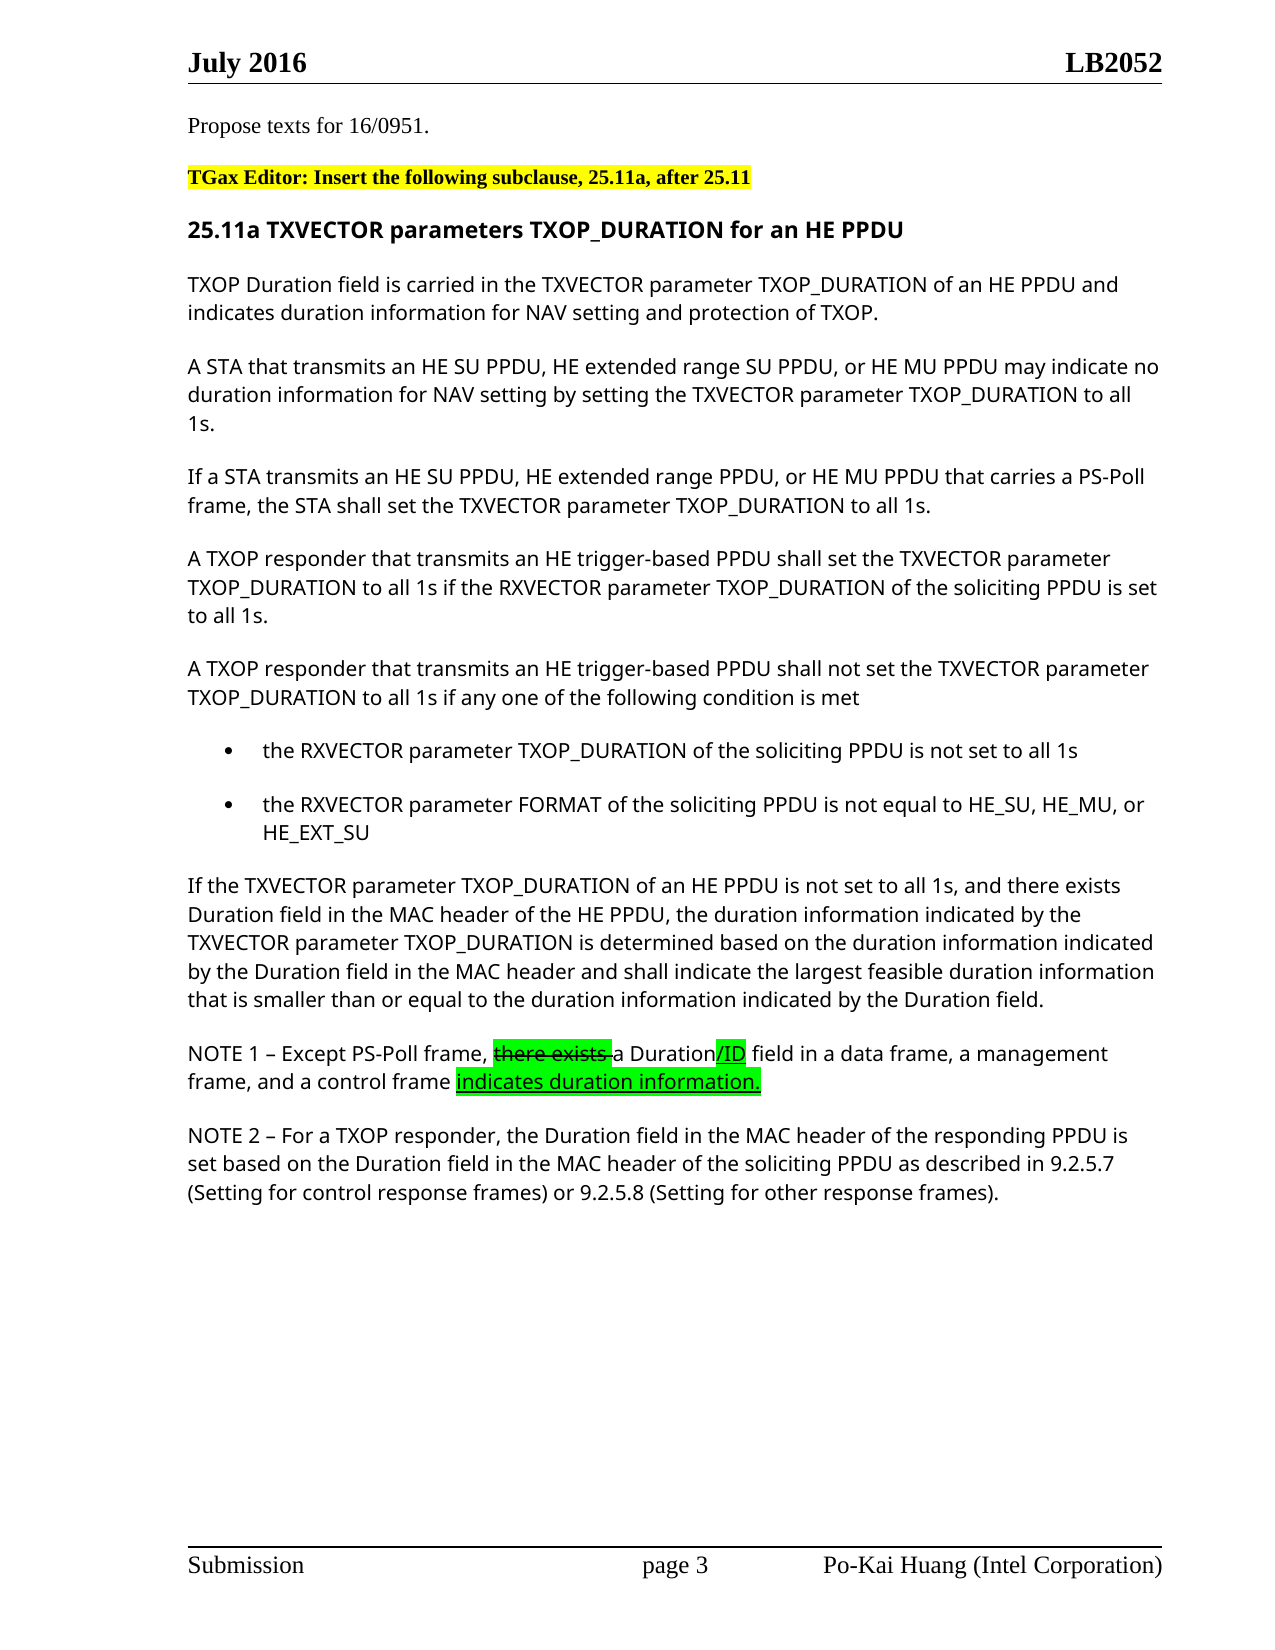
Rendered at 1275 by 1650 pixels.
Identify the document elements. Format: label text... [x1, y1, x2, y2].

text NOTE 1 – Except PS-Poll frame, there exists a Duration/ID field in a data frame, a management frame, and a control frame indicates duration information. [746, 1039, 1162, 1096]
list the RXVECTOR parameter TXOP_DURATION of the soliciting PPDU is not set to all 1s [225, 736, 1162, 765]
text If a STA transmits an HE SU PPDU, HE extended range PPDU, or HE MU PPDU that carries a PS-Poll frame, the STA shall set the TXVECTOR parameter TXOP_DURATION to all 1s. [187, 462, 1162, 519]
text NOTE 1 – Except PS-Poll frame, there exists a Duration/ID field in a data frame, a management frame, and a control frame indicates duration information. [187, 1039, 493, 1096]
text NOTE 2 – For a TXOP responder, the Duration field in the MAC header of the responding PPDU is set based on the Duration field in the MAC header of the soliciting PPDU as described in 9.2.5.7 (Setting for control response frames) or 9.2.5.8 (Setting for other response frames). [187, 1121, 1162, 1206]
text A TXOP responder that transmits an HE trigger-based PPDU shall set the TXVECTOR parameter TXOP_DURATION to all 1s if the RXVECTOR parameter TXOP_DURATION of the soliciting PPDU is set to all 1s. [187, 544, 1162, 629]
text TGax Editor: Insert the following subclause, 25.11a, after 25.11 [187, 164, 1162, 189]
text If the TXVECTOR parameter TXOP_DURATION of an HE PPDU is not set to all 1s, and there exists Duration field in the MAC header of the HE PPDU, the duration information indicated by the TXVECTOR parameter TXOP_DURATION is determined based on the duration information indicated by the Duration field in the MAC header and shall indicate the largest feasible duration information that is smaller than or equal to the duration information indicated by the Duration field. [187, 872, 1162, 1014]
list the RXVECTOR parameter FORMAT of the soliciting PPDU is not equal to HE_SU, HE_MU, or HE_EXT_SU [225, 790, 1162, 847]
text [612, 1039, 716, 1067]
text Propose texts for 16/0951. [187, 112, 1162, 139]
text A TXOP responder that transmits an HE trigger-based PPDU shall not set the TXVECTOR parameter TXOP_DURATION to all 1s if any one of the following condition is met [187, 654, 1162, 711]
text A STA that transmits an HE SU PPDU, HE extended range SU PPDU, or HE MU PPDU may indicate no duration information for NAV setting by setting the TXVECTOR parameter TXOP_DURATION to all 1s. [187, 352, 1162, 437]
text TXOP Duration field is carried in the TXVECTOR parameter TXOP_DURATION of an HE PPDU and indicates duration information for NAV setting and protection of TXOP. [187, 270, 1162, 327]
text 25.11a TXVECTOR parameters TXOP_DURATION for an HE PPDU [187, 214, 1162, 245]
